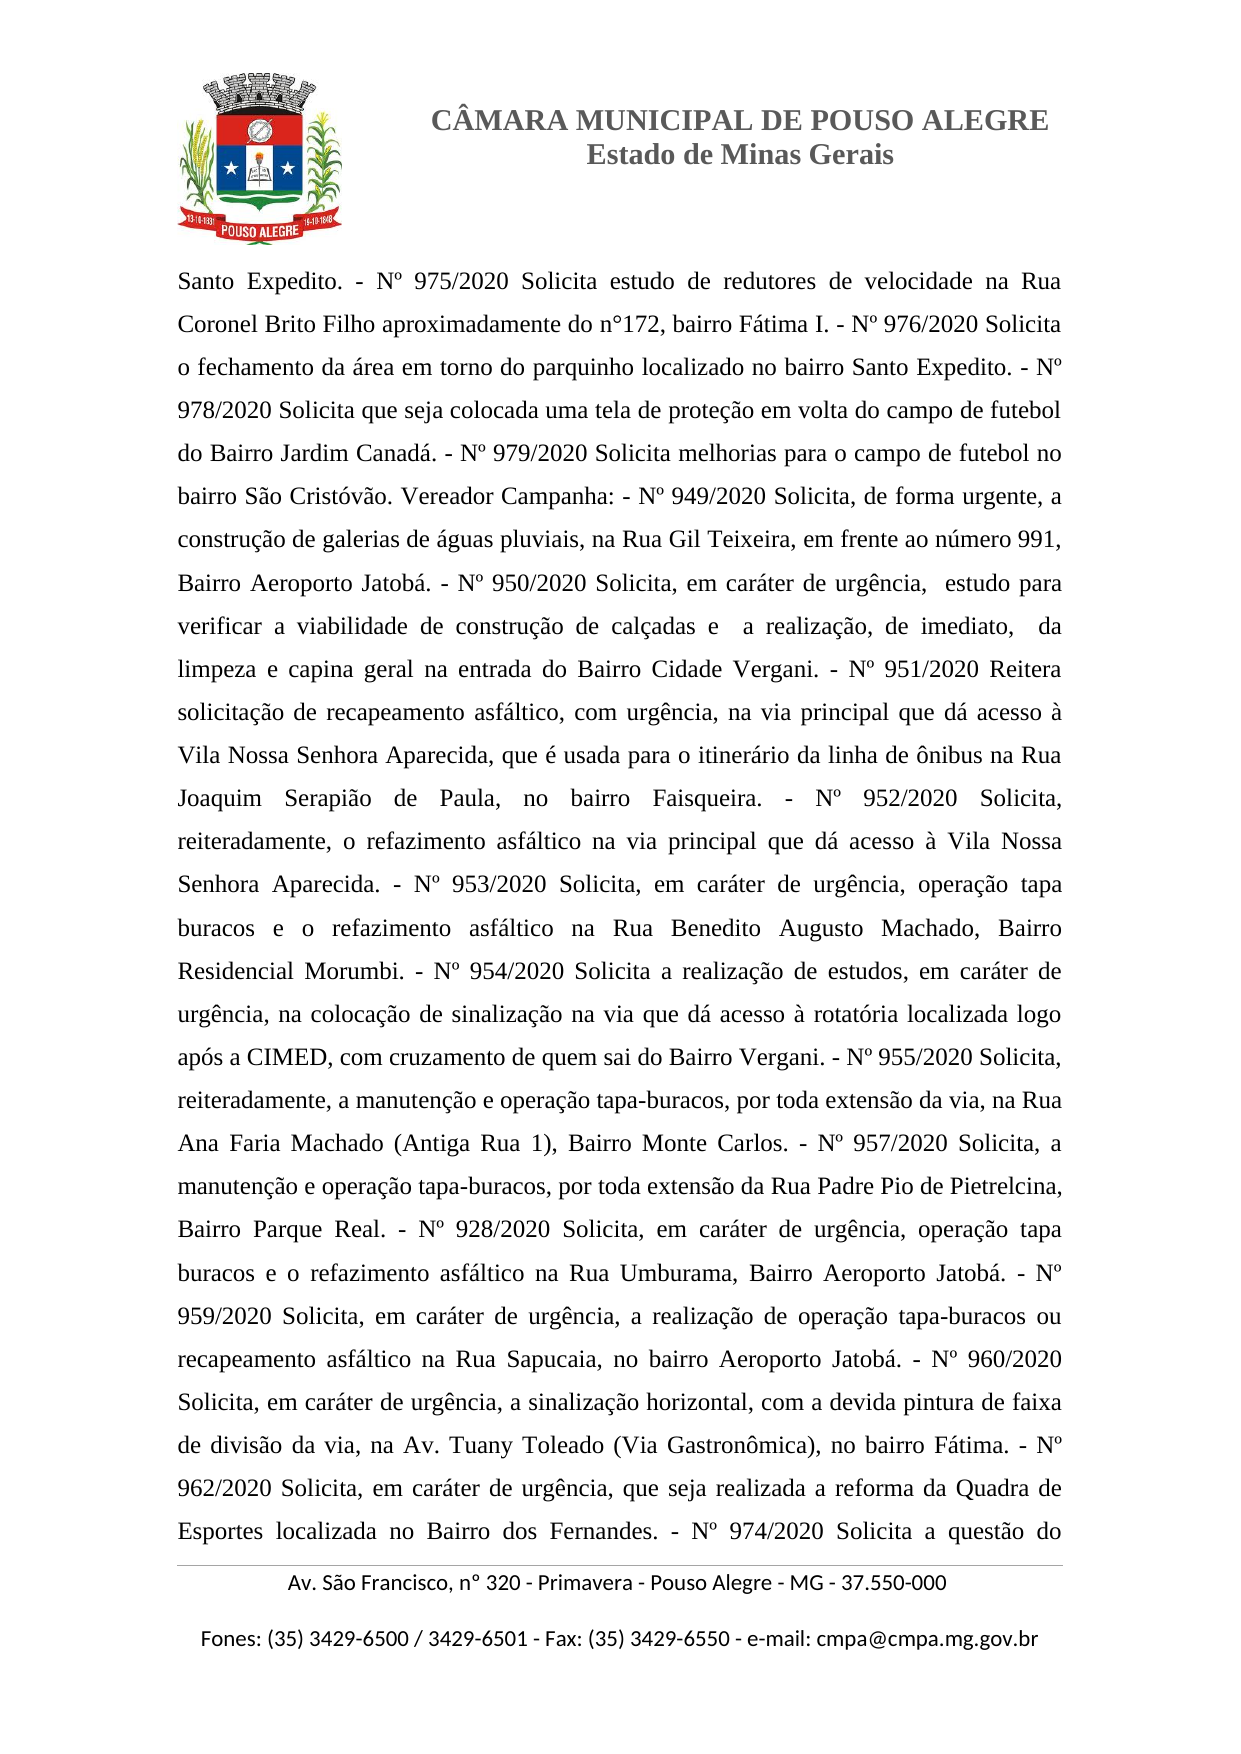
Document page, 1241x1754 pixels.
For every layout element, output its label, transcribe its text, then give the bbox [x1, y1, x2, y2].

picture [177, 73, 342, 245]
